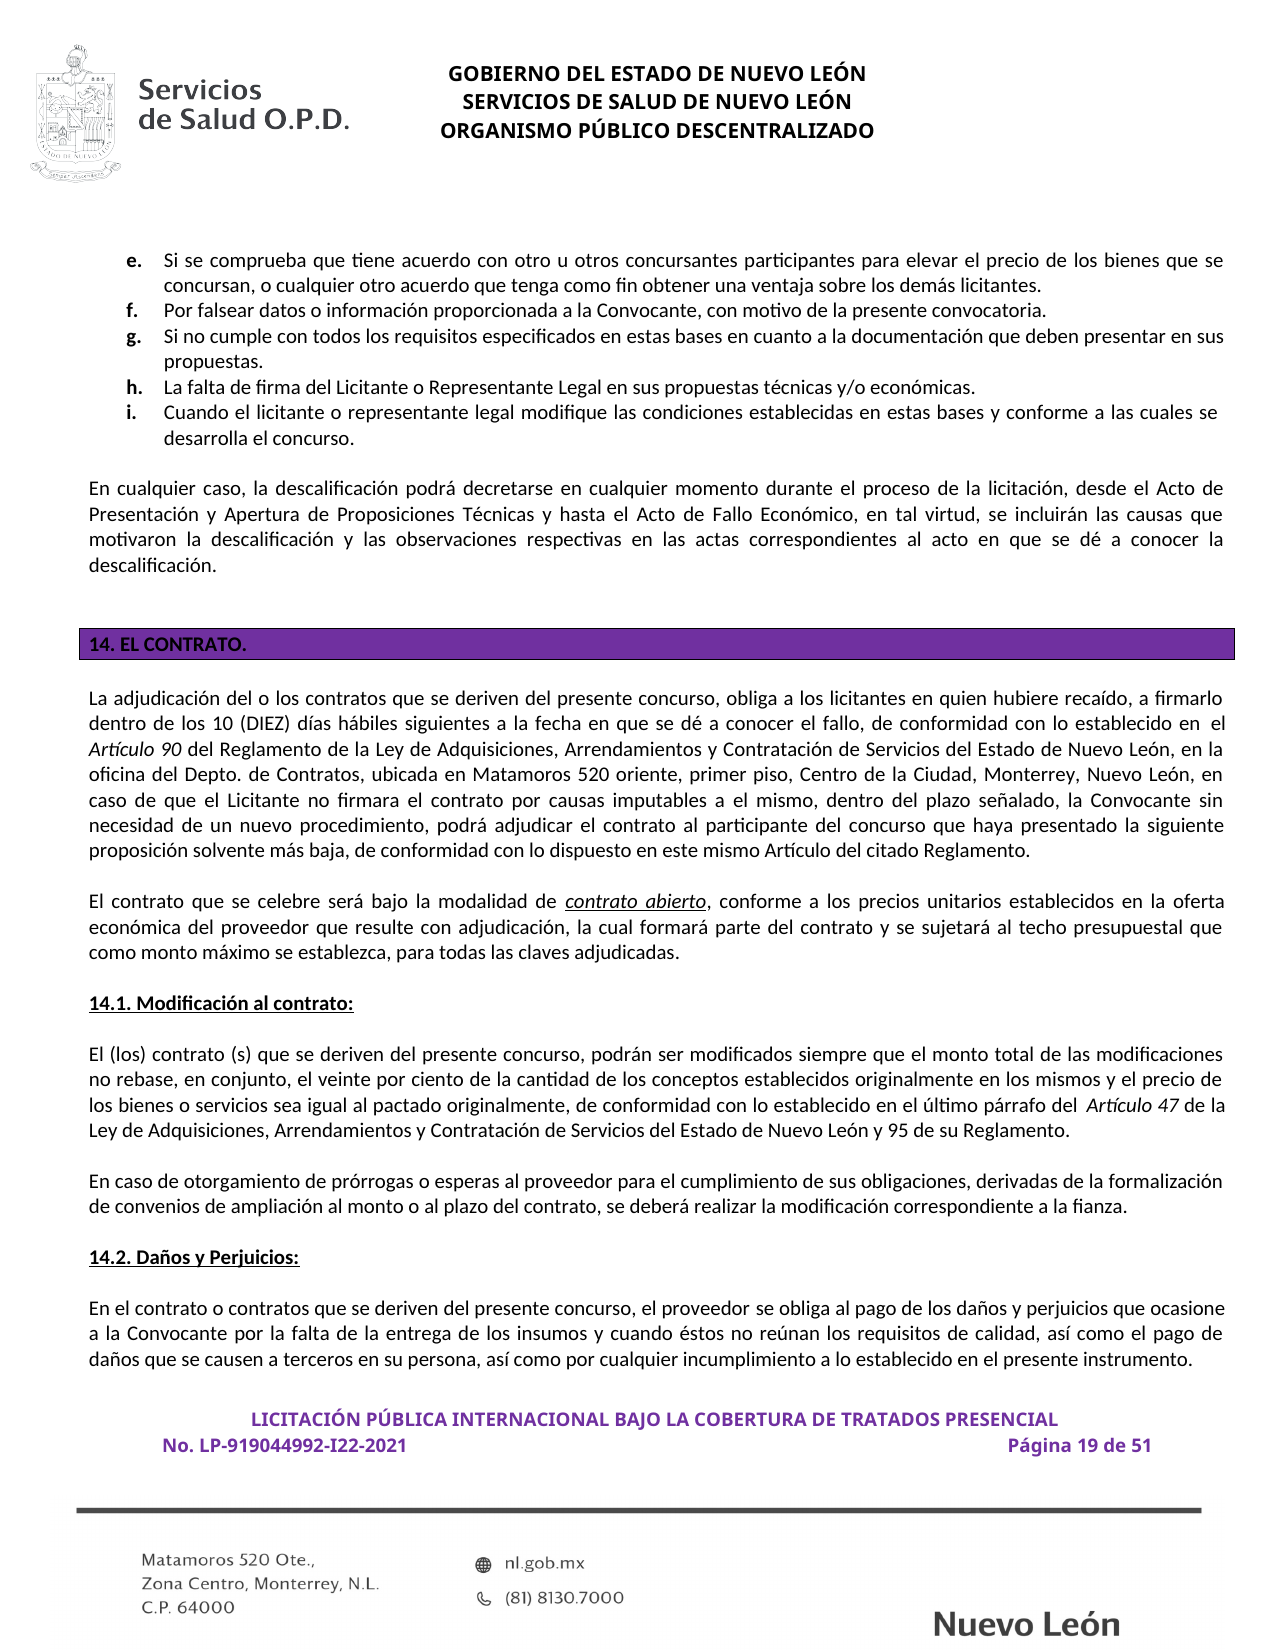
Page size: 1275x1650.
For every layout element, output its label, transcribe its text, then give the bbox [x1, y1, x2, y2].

picture [50, 1495, 1225, 1650]
text En cualquier caso, la descalificación podrá decretarse en cualquier momento durante el proceso de la licitación, desde el Acto de Presentación y Apertura de Proposiciones Técnicas y hasta el Acto de Fallo Económico, en tal virtud, se incluirán las causas que motivaron la descalificación y las observaciones respectivas en las actas correspondientes al acto en que se dé a conocer la descalificación. [89, 476, 1226, 577]
text 14. EL CONTRATO. [80, 629, 1234, 659]
picture [22, 1, 363, 265]
list La falta de firma del Licitante o Representante Legal en sus propuestas técnicas y/o económicas. [126, 374, 1226, 399]
text El contrato que se celebre será bajo la modalidad de contrato abierto, conforme a los precios unitarios establecidos en la oferta económica del proveedor que resulte con adjudicación, la cual formará parte del contrato y se sujetará al techo presupuestal que como monto máximo se establezca, para todas las claves adjudicadas. [89, 888, 1226, 965]
list Por falsear datos o información proporcionada a la Convocante, con motivo de la presente convocatoria. [126, 298, 1226, 323]
text 14.2. Daños y Perjuicios: [89, 1244, 1226, 1270]
list Cuando el licitante o representante legal modifique las condiciones establecidas en estas bases y conforme a las cuales se desarrolla el concurso. [126, 399, 1221, 450]
list Si se comprueba que tiene acuerdo con otro u otros concursantes participantes para elevar el precio de los bienes que se concursan, o cualquier otro acuerdo que tenga como fin obtener una ventaja sobre los demás licitantes. [126, 247, 1226, 298]
list Si no cumple con todos los requisitos especificados en estas bases en cuanto a la documentación que deben presentar en sus propuestas. [126, 323, 1226, 374]
text En el contrato o contratos que se deriven del presente concurso, el proveedor se obliga al pago de los daños y perjuicios que ocasione a la Convocante por la falta de la entrega de los insumos y cuando éstos no reúnan los requisitos de calidad, así como el pago de daños que se causen a terceros en su persona, así como por cualquier incumplimiento a lo establecido en el presente instrumento. [89, 1295, 1226, 1371]
text En caso de otorgamiento de prórrogas o esperas al proveedor para el cumplimiento de sus obligaciones, derivadas de la formalización de convenios de ampliación al monto o al plazo del contrato, se deberá realizar la modificación correspondiente a la fianza. [89, 1168, 1226, 1219]
text La adjudicación del o los contratos que se deriven del presente concurso, obliga a los licitantes en quien hubiere recaído, a firmarlo dentro de los 10 (DIEZ) días hábiles siguientes a la fecha en que se dé a conocer el fallo, de conformidad con lo establecido en el Artículo 90 del Reglamento de la Ley de Adquisiciones, Arrendamientos y Contratación de Servicios del Estado de Nuevo León, en la oficina del Depto. de Contratos, ubicada en Matamoros 520 oriente, primer piso, Centro de la Ciudad, Monterrey, Nuevo León, en caso de que el Licitante no firmara el contrato por causas imputables a el mismo, dentro del plazo señalado, la Convocante sin necesidad de un nuevo procedimiento, podrá adjudicar el contrato al participante del concurso que haya presentado la siguiente proposición solvente más baja, de conformidad con lo dispuesto en este mismo Artículo del citado Reglamento. [89, 685, 1226, 863]
text 14.1. Modificación al contrato: [89, 990, 1226, 1016]
text El (los) contrato (s) que se deriven del presente concurso, podrán ser modificados siempre que el monto total de las modificaciones no rebase, en conjunto, el veinte por ciento de la cantidad de los conceptos establecidos originalmente en los mismos y el precio de los bienes o servicios sea igual al pactado originalmente, de conformidad con lo establecido en el último párrafo del Artículo 47 de la Ley de Adquisiciones, Arrendamientos y Contratación de Servicios del Estado de Nuevo León y 95 de su Reglamento. [89, 1041, 1226, 1143]
